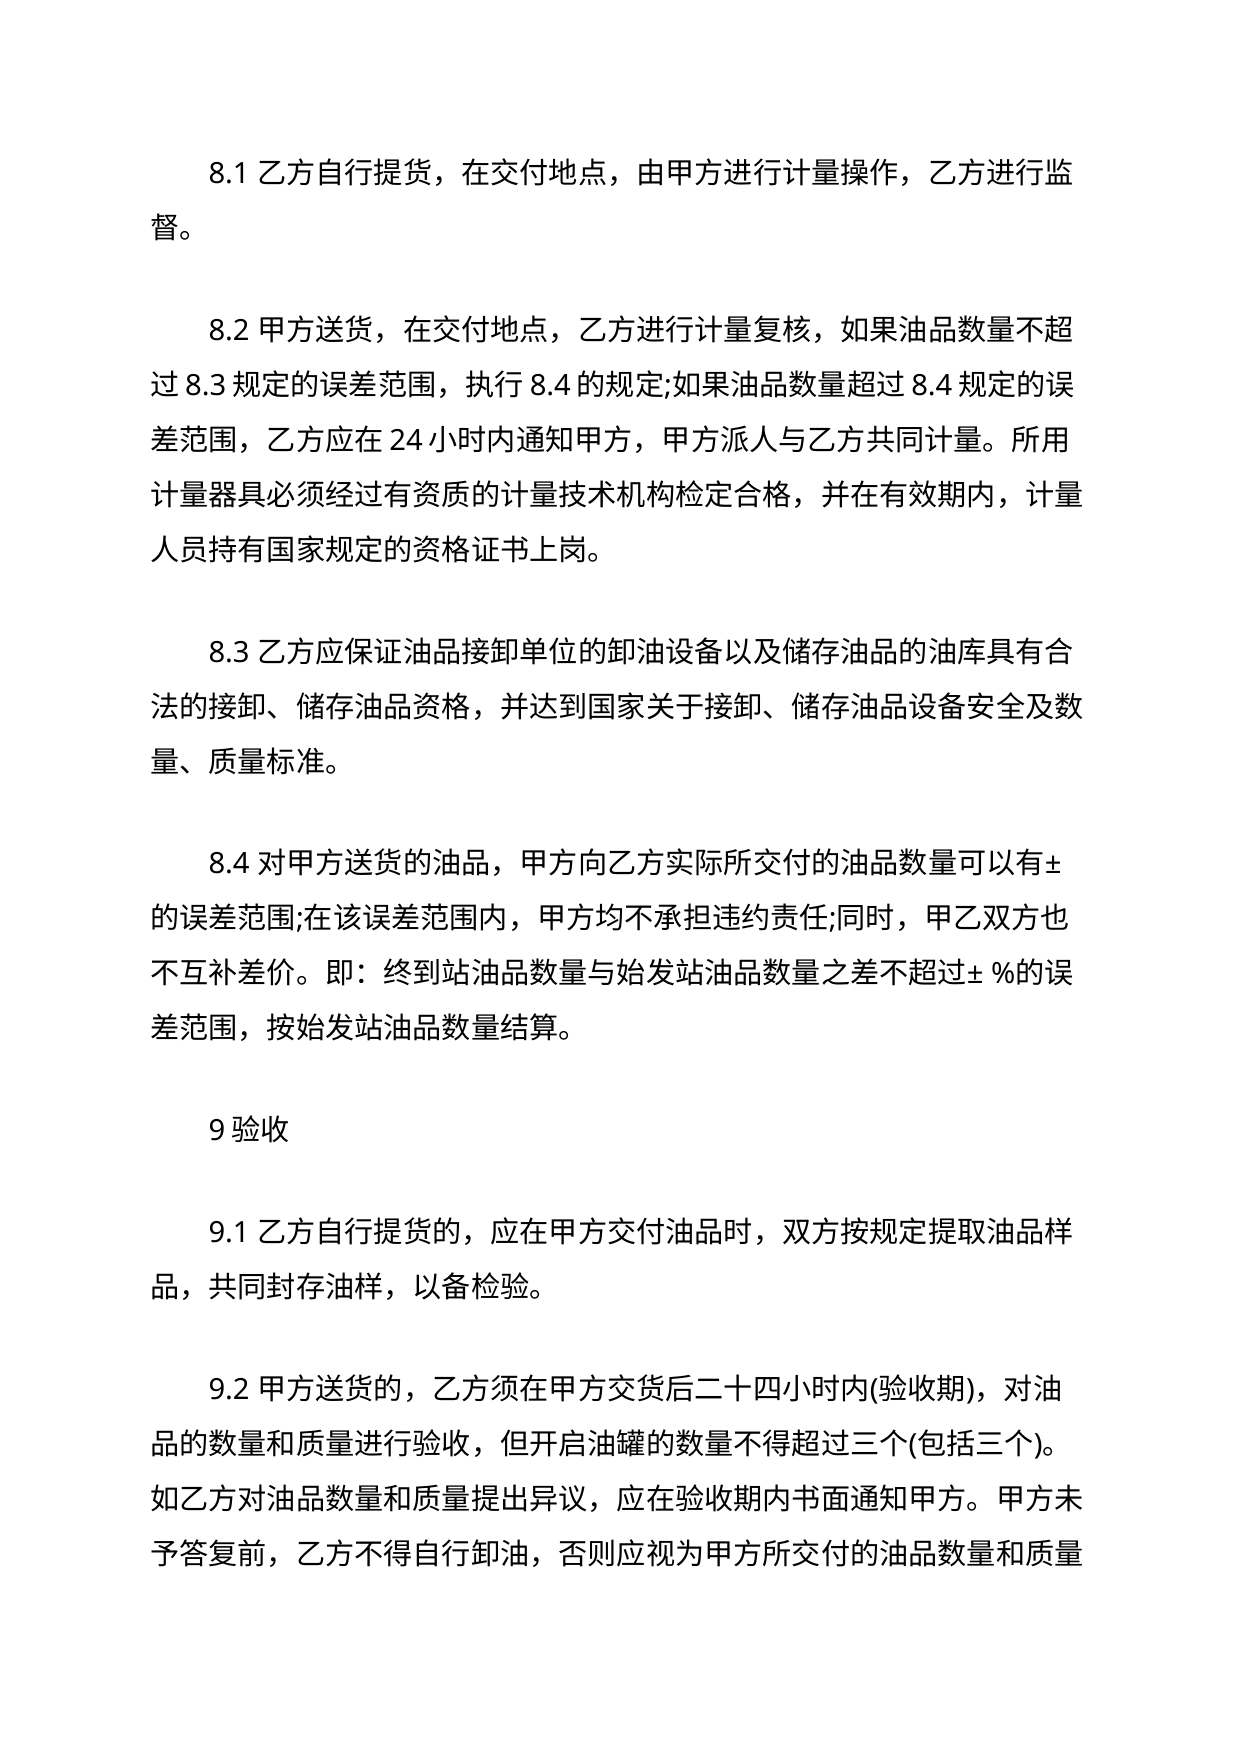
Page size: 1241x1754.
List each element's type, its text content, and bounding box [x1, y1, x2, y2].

text 8.2 甲方送货，在交付地点，乙方进行计量复核，如果油品数量不超过8.3规定的误差范围，执行8.4的规定;如果油品数量超过8.4规定的误差范围，乙方应在24小时内通知甲方，甲方派人与乙方共同计量。所用计量器具必须经过有资质的计量技术机构检定合格，并在有效期内，计量人员持有国家规定的资格证书上岗。 [150, 307, 1090, 569]
text 9验收 [150, 1107, 1090, 1149]
text 8.3 乙方应保证油品接卸单位的卸油设备以及储存油品的油库具有合法的接卸、储存油品资格，并达到国家关于接卸、储存油品设备安全及数量、质量标准。 [150, 628, 1090, 781]
text 8.1 乙方自行提货，在交付地点，由甲方进行计量操作，乙方进行监督。 [150, 150, 1090, 247]
text 9.1 乙方自行提货的，应在甲方交付油品时，双方按规定提取油品样品，共同封存油样，以备检验。 [150, 1209, 1090, 1306]
text 8.4 对甲方送货的油品，甲方向乙方实际所交付的油品数量可以有±的误差范围;在该误差范围内，甲方均不承担违约责任;同时，甲乙双方也不互补差价。即：终到站油品数量与始发站油品数量之差不超过± %的误差范围，按始发站油品数量结算。 [150, 840, 1090, 1047]
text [150, 1366, 1090, 1573]
